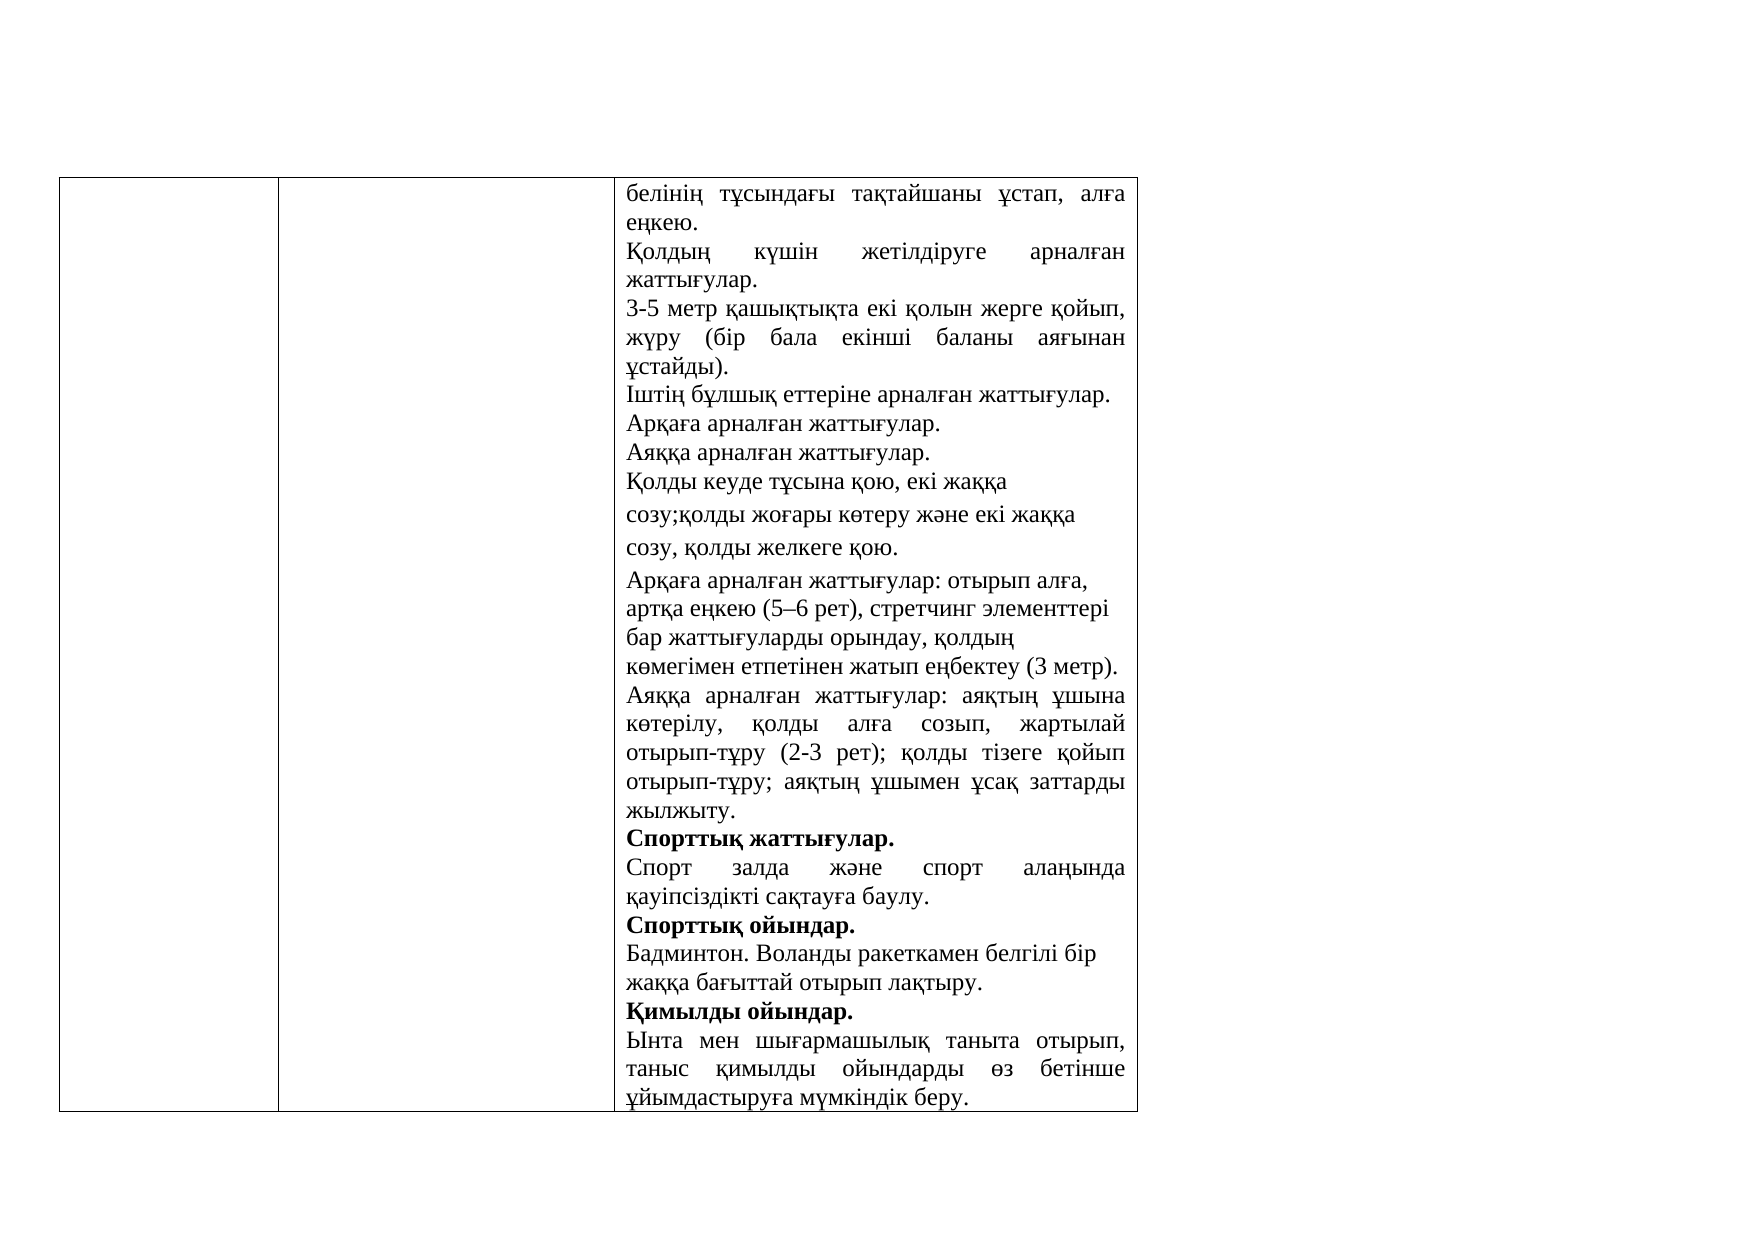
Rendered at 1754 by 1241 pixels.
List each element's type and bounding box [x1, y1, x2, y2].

table_cell [60, 178, 278, 1111]
table_cell [279, 178, 614, 1111]
table_cell [615, 178, 1137, 1111]
